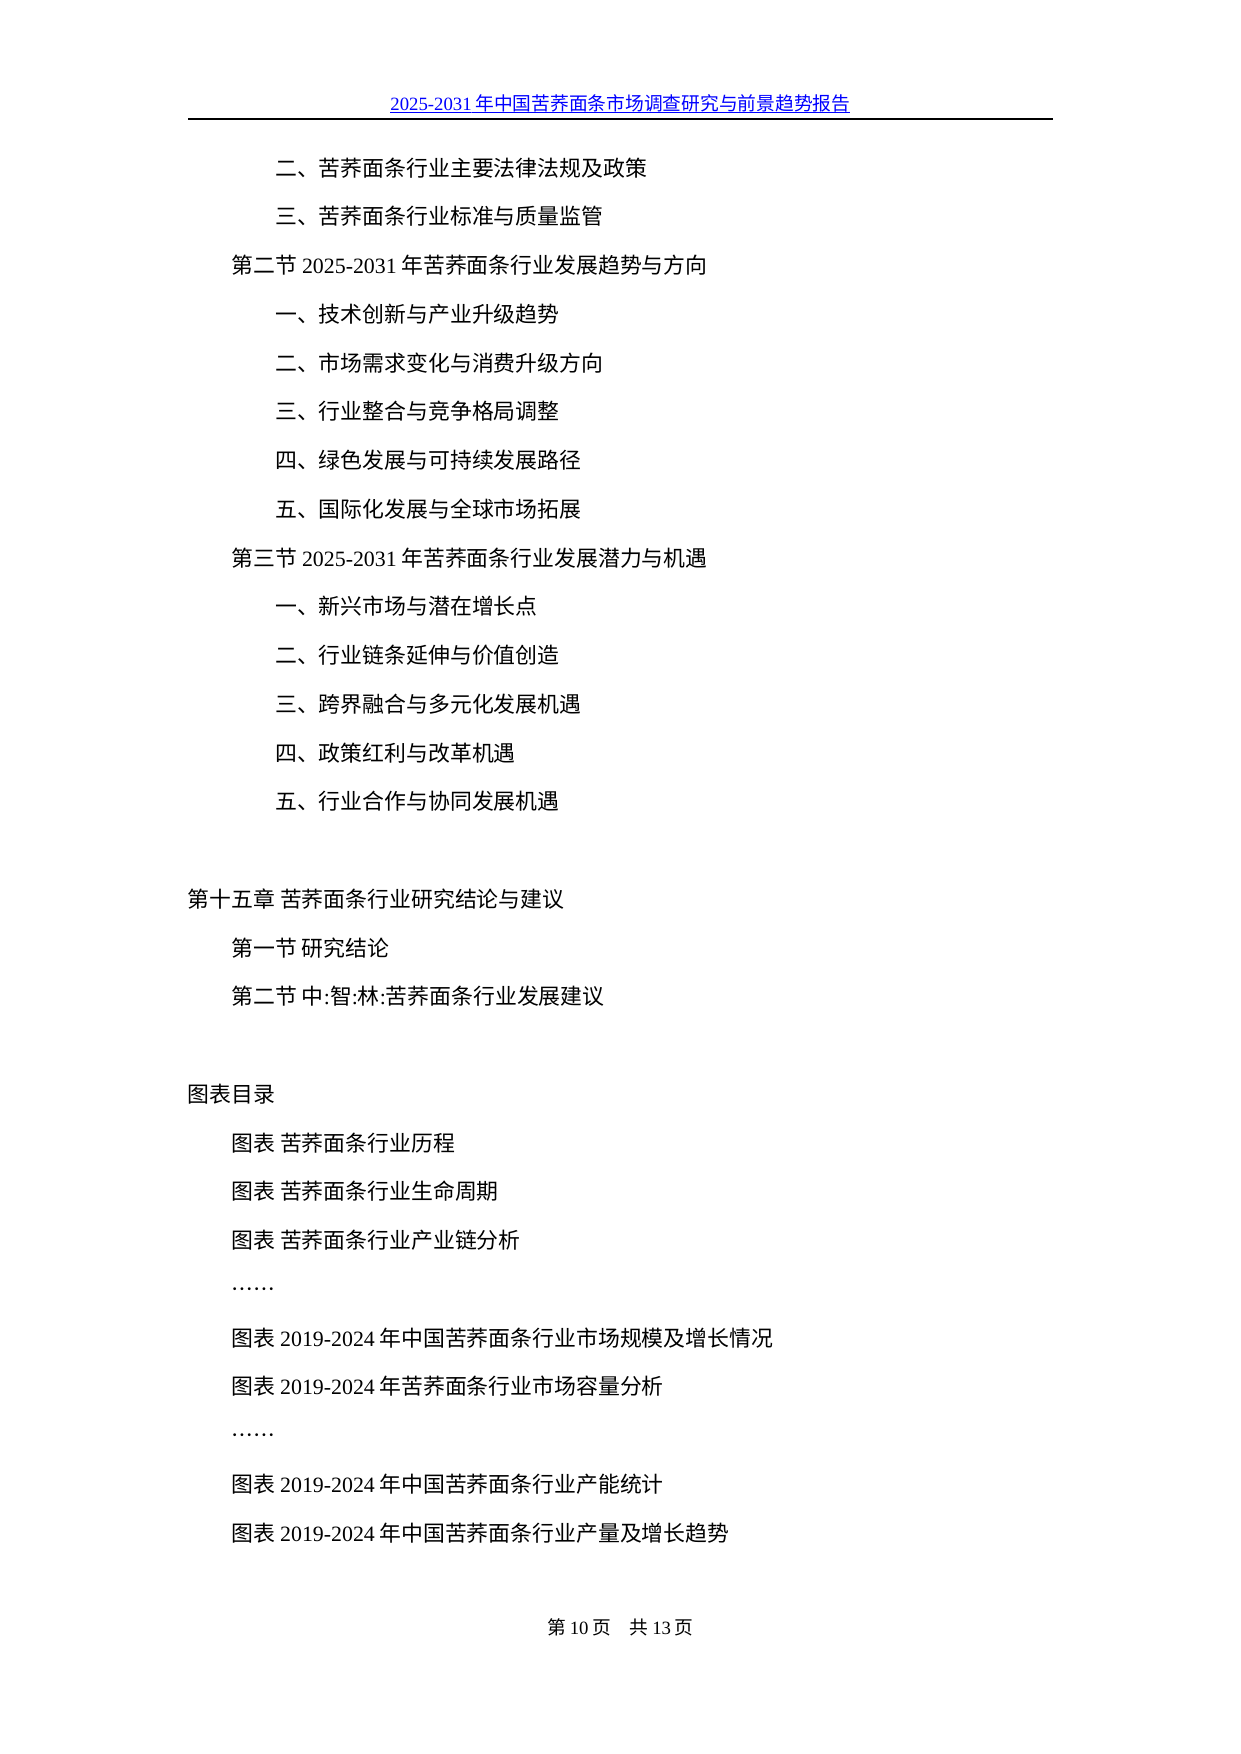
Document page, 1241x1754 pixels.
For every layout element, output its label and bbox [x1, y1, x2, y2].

text [187, 150, 1053, 1548]
